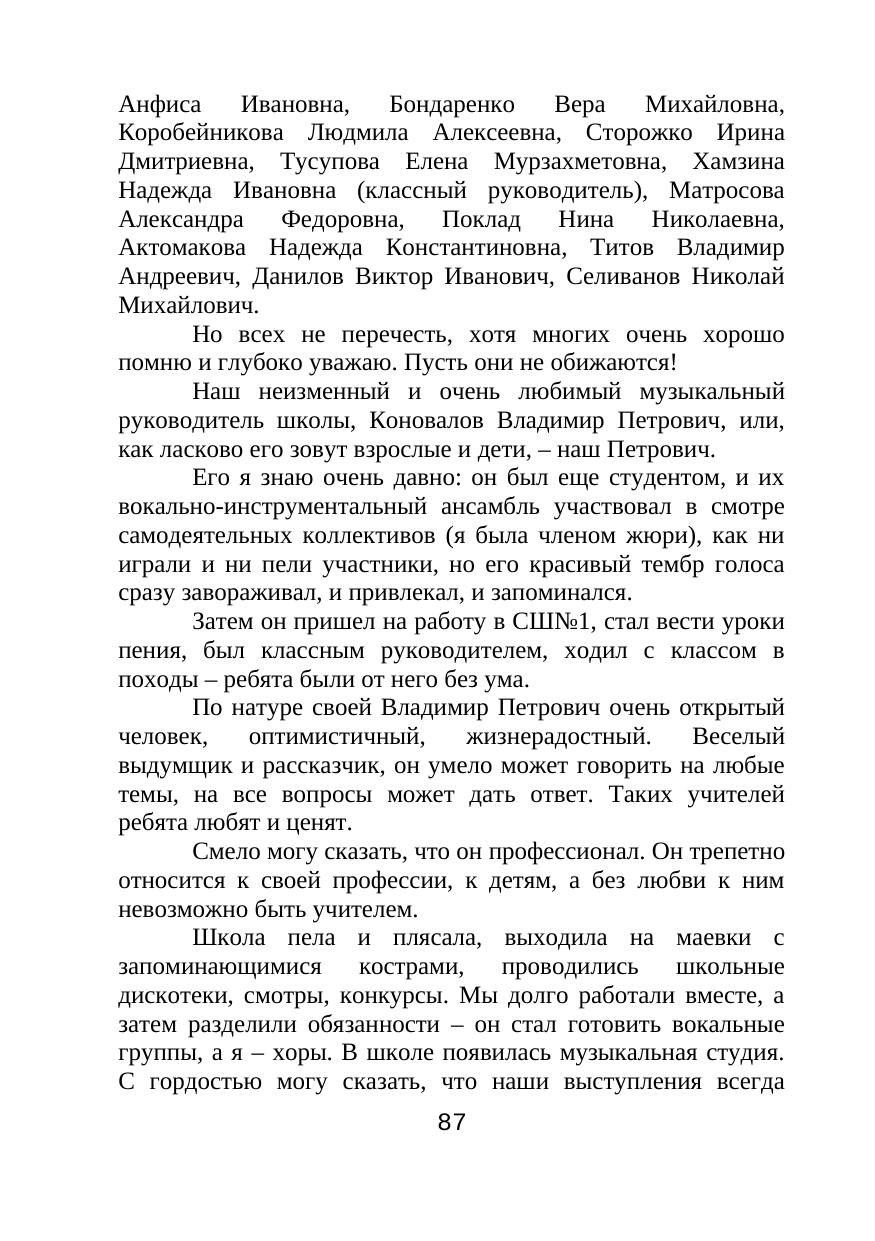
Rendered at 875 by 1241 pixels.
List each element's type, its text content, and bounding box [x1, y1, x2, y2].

text Его я знаю очень давно: он был еще студентом, и их вокально-инструментальный ансамбль участвовал в смотре самодеятельных коллективов (я была членом жюри), как ни играли и ни пели участники, но его красивый тембр голоса сразу завораживал, и привлекал, и запоминался. [118, 462, 785, 606]
text Затем он пришел на работу в СШ№1, стал вести уроки пения, был классным руководителем, ходил с классом в походы – ребята были от него без ума. [118, 606, 785, 692]
text Смело могу сказать, что он профессионал. Он трепетно относится к своей профессии, к детям, а без любви к ним невозможно быть учителем. [118, 836, 785, 922]
text По натуре своей Владимир Петрович очень открытый человек, оптимистичный, жизнерадостный. Веселый выдумщик и рассказчик, он умело может говорить на любые темы, на все вопросы может дать ответ. Таких учителей ребята любят и ценят. [118, 692, 785, 836]
text Наш неизменный и очень любимый музыкальный руководитель школы, Коновалов Владимир Петрович, или, как ласково его зовут взрослые и дети, – наш Петрович. [118, 376, 785, 462]
text Но всех не перечесть, хотя многих очень хорошо помню и глубоко уважаю. Пусть они не обижаются! [118, 319, 785, 376]
